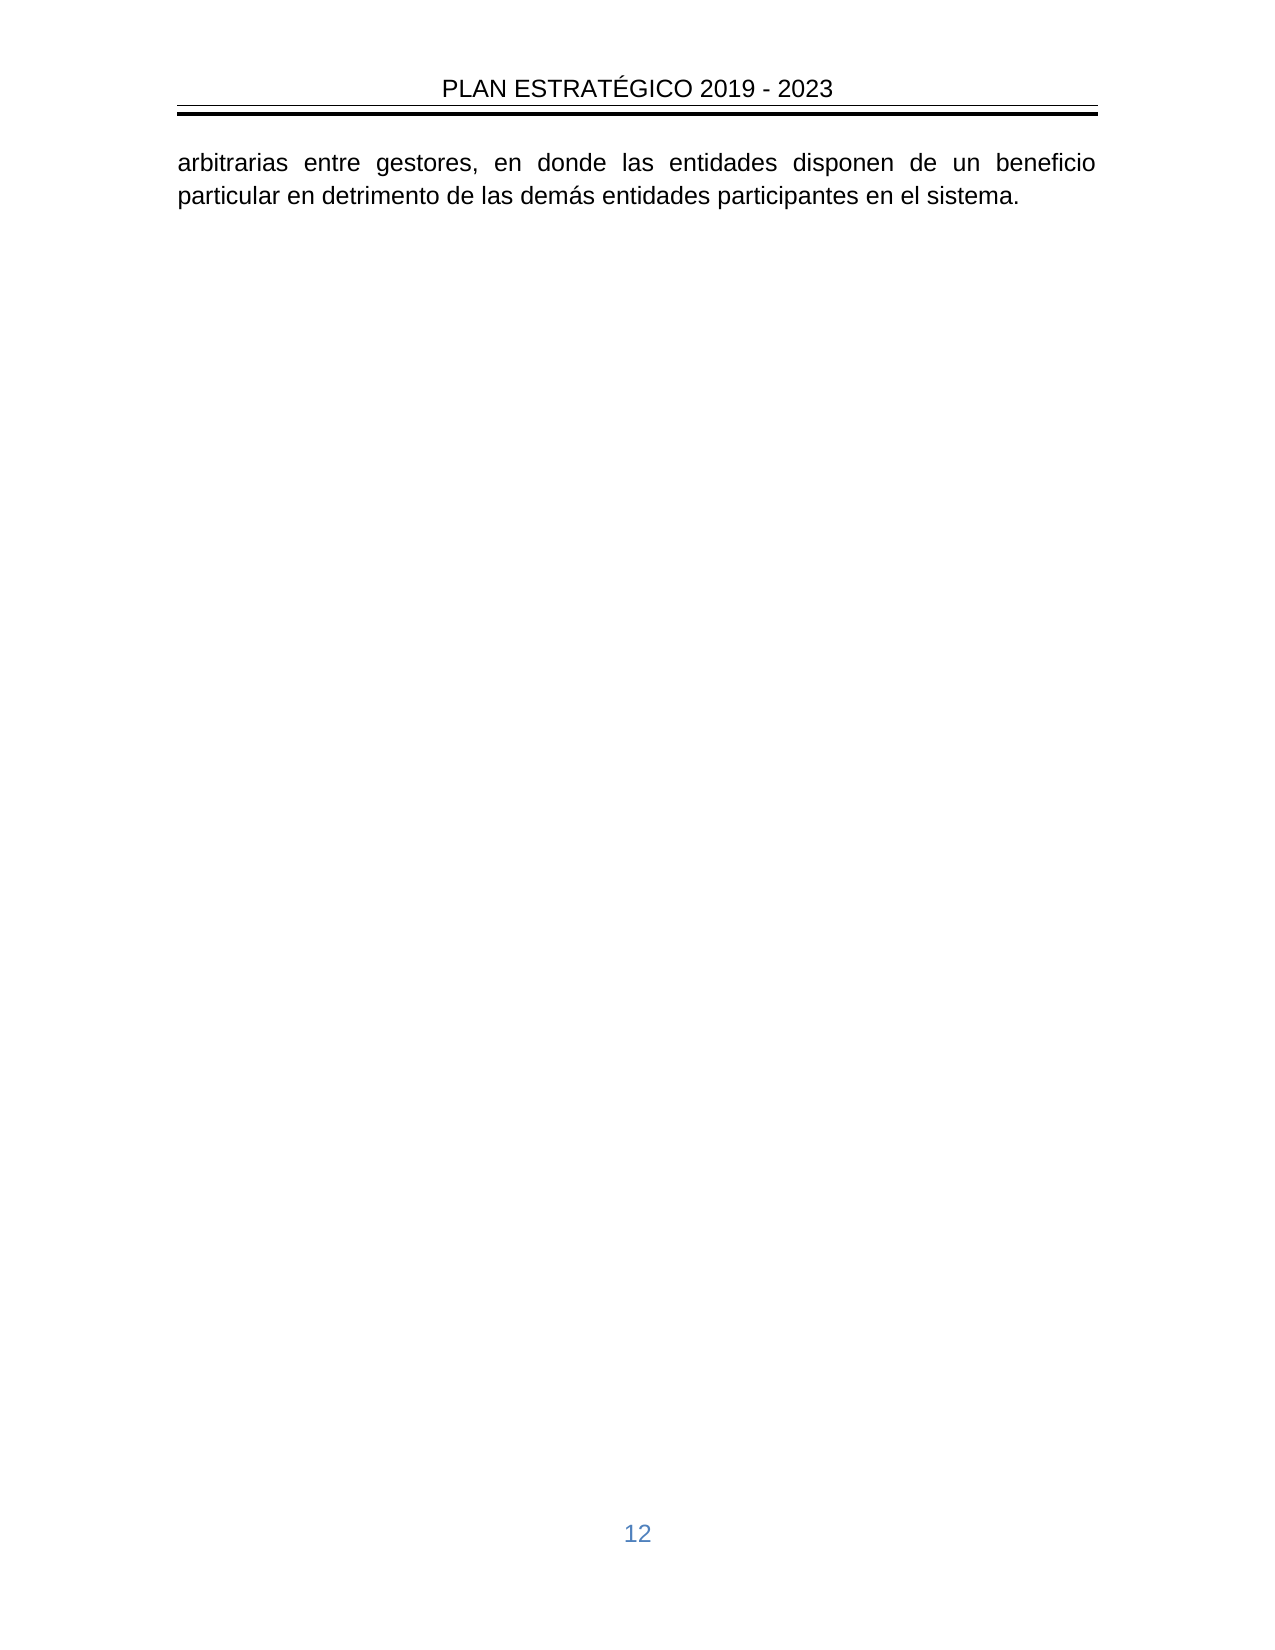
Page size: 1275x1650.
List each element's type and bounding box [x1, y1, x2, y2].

text [177, 148, 1098, 209]
